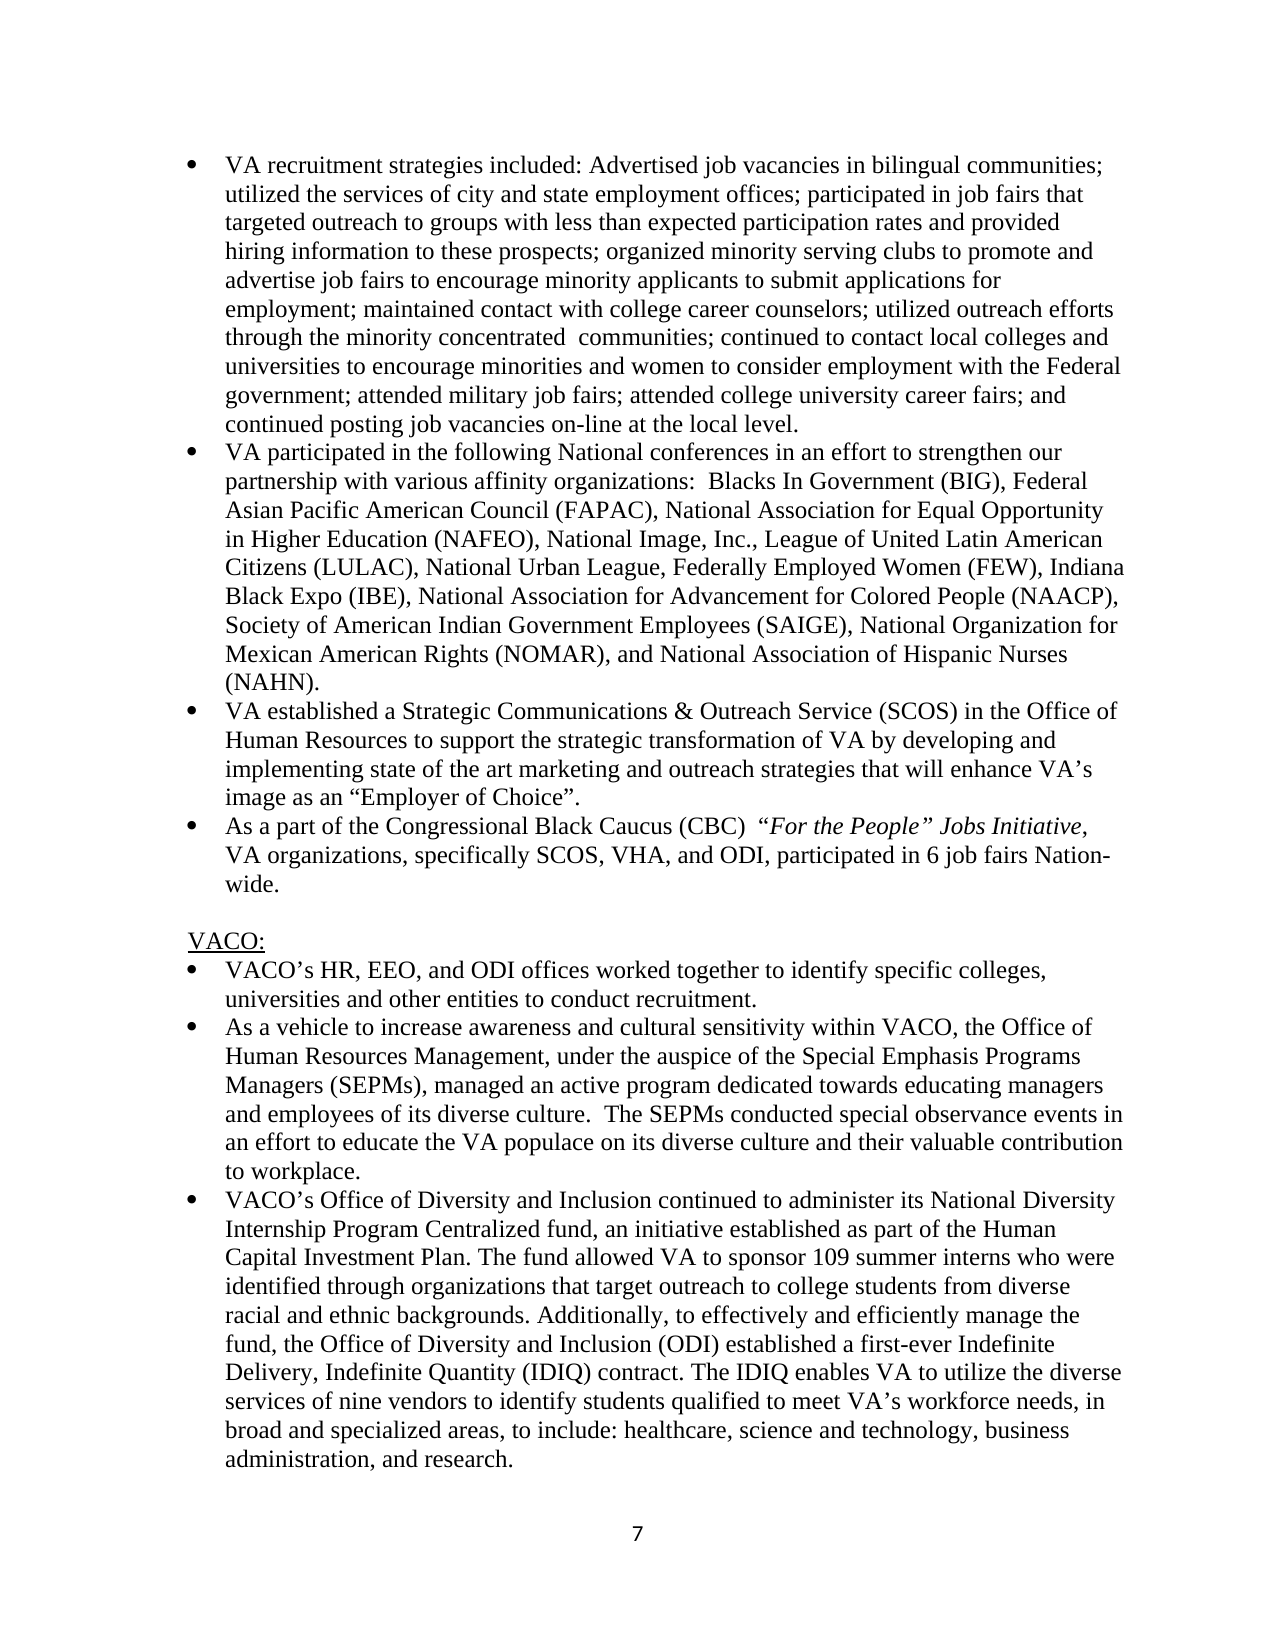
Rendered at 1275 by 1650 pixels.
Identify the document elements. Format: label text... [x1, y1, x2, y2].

list As a part of the Congressional Black Caucus (CBC) “For the People” Jobs Initiative, VA organizations, specifically SCOS, VHA, and ODI, participated in 6 job fairs Nation-wide. [187, 811, 1125, 897]
list As a vehicle to increase awareness and cultural sensitivity within VACO, the Office of Human Resources Management, under the auspice of the Special Emphasis Programs Managers (SEPMs), managed an active program dedicated towards educating managers and employees of its diverse culture. The SEPMs conducted special observance events in an effort to educate the VA populace on its diverse culture and their valuable contribution to workplace. [187, 1012, 1125, 1185]
list VACO’s HR, EEO, and ODI offices worked together to identify specific colleges, universities and other entities to conduct recruitment. [187, 955, 1125, 1012]
list VA established a Strategic Communications & Outreach Service (SCOS) in the Office of Human Resources to support the strategic transformation of VA by developing and implementing state of the art marketing and outreach strategies that will enhance VA’s image as an “Employer of Choice”. [187, 696, 1125, 811]
text VACO: [187, 926, 1125, 955]
list VA recruitment strategies included: Advertised job vacancies in bilingual communities; utilized the services of city and state employment offices; participated in job fairs that targeted outreach to groups with less than expected participation rates and provided hiring information to these prospects; organized minority serving clubs to promote and advertise job fairs to encourage minority applicants to submit applications for employment; maintained contact with college career counselors; utilized outreach efforts through the minority concentrated communities; continued to contact local colleges and universities to encourage minorities and women to consider employment with the Federal government; attended military job fairs; attended college university career fairs; and continued posting job vacancies on-line at the local level. [187, 150, 1125, 437]
list VACO’s Office of Diversity and Inclusion continued to administer its National Diversity Internship Program Centralized fund, an initiative established as part of the Human Capital Investment Plan. The fund allowed VA to sponsor 109 summer interns who were identified through organizations that target outreach to college students from diverse racial and ethnic backgrounds. Additionally, to effectively and efficiently manage the fund, the Office of Diversity and Inclusion (ODI) established a first-ever Indefinite Delivery, Indefinite Quantity (IDIQ) contract. The IDIQ enables VA to utilize the diverse services of nine vendors to identify students qualified to meet VA’s workforce needs, in broad and specialized areas, to include: healthcare, science and technology, business administration, and research. [187, 1185, 1125, 1472]
list VA participated in the following National conferences in an effort to strengthen our partnership with various affinity organizations: Blacks In Government (BIG), Federal Asian Pacific American Council (FAPAC), National Association for Equal Opportunity in Higher Education (NAFEO), National Image, Inc., League of United Latin American Citizens (LULAC), National Urban League, Federally Employed Women (FEW), Indiana Black Expo (IBE), National Association for Advancement for Colored People (NAACP), Society of American Indian Government Employees (SAIGE), National Organization for Mexican American Rights (NOMAR), and National Association of Hispanic Nurses (NAHN). [187, 437, 1125, 696]
